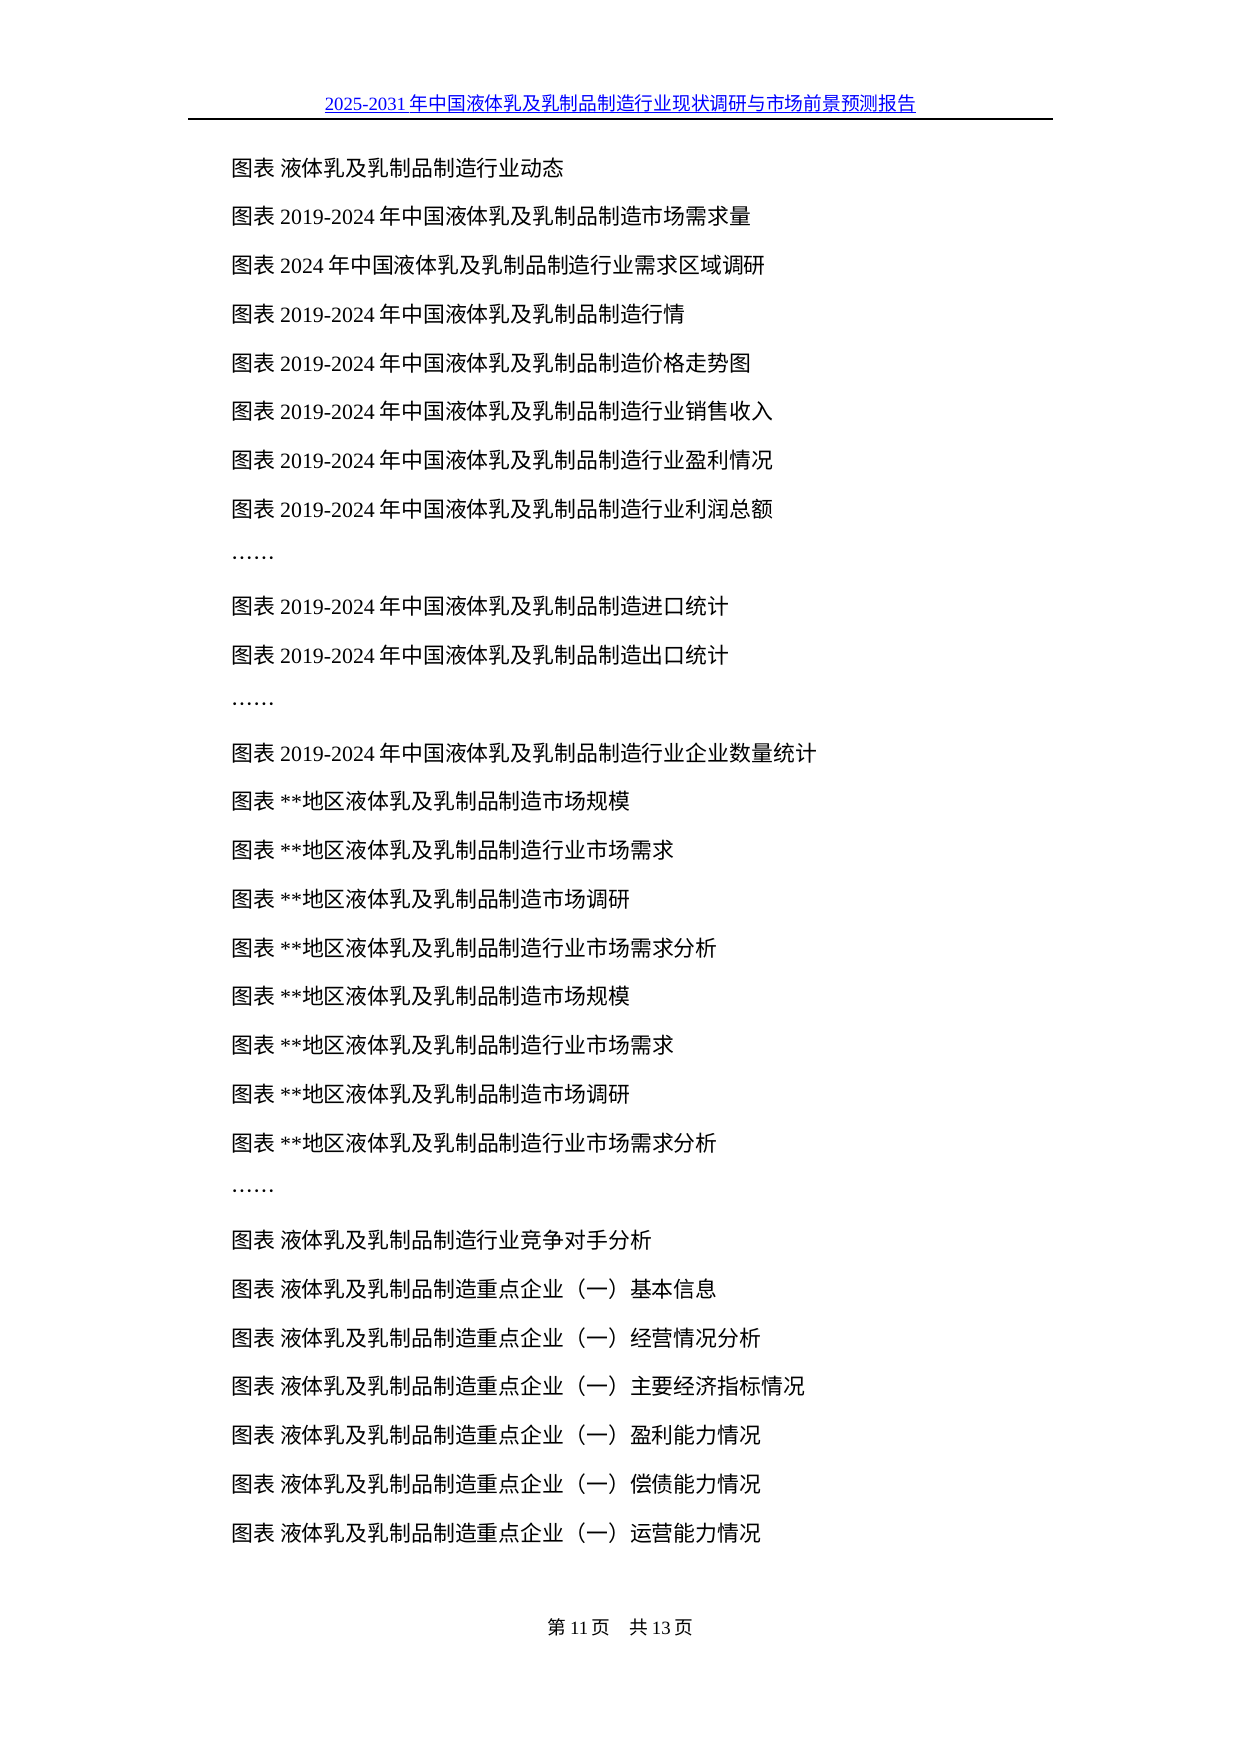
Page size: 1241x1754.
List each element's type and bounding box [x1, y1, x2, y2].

text [187, 150, 1053, 1548]
